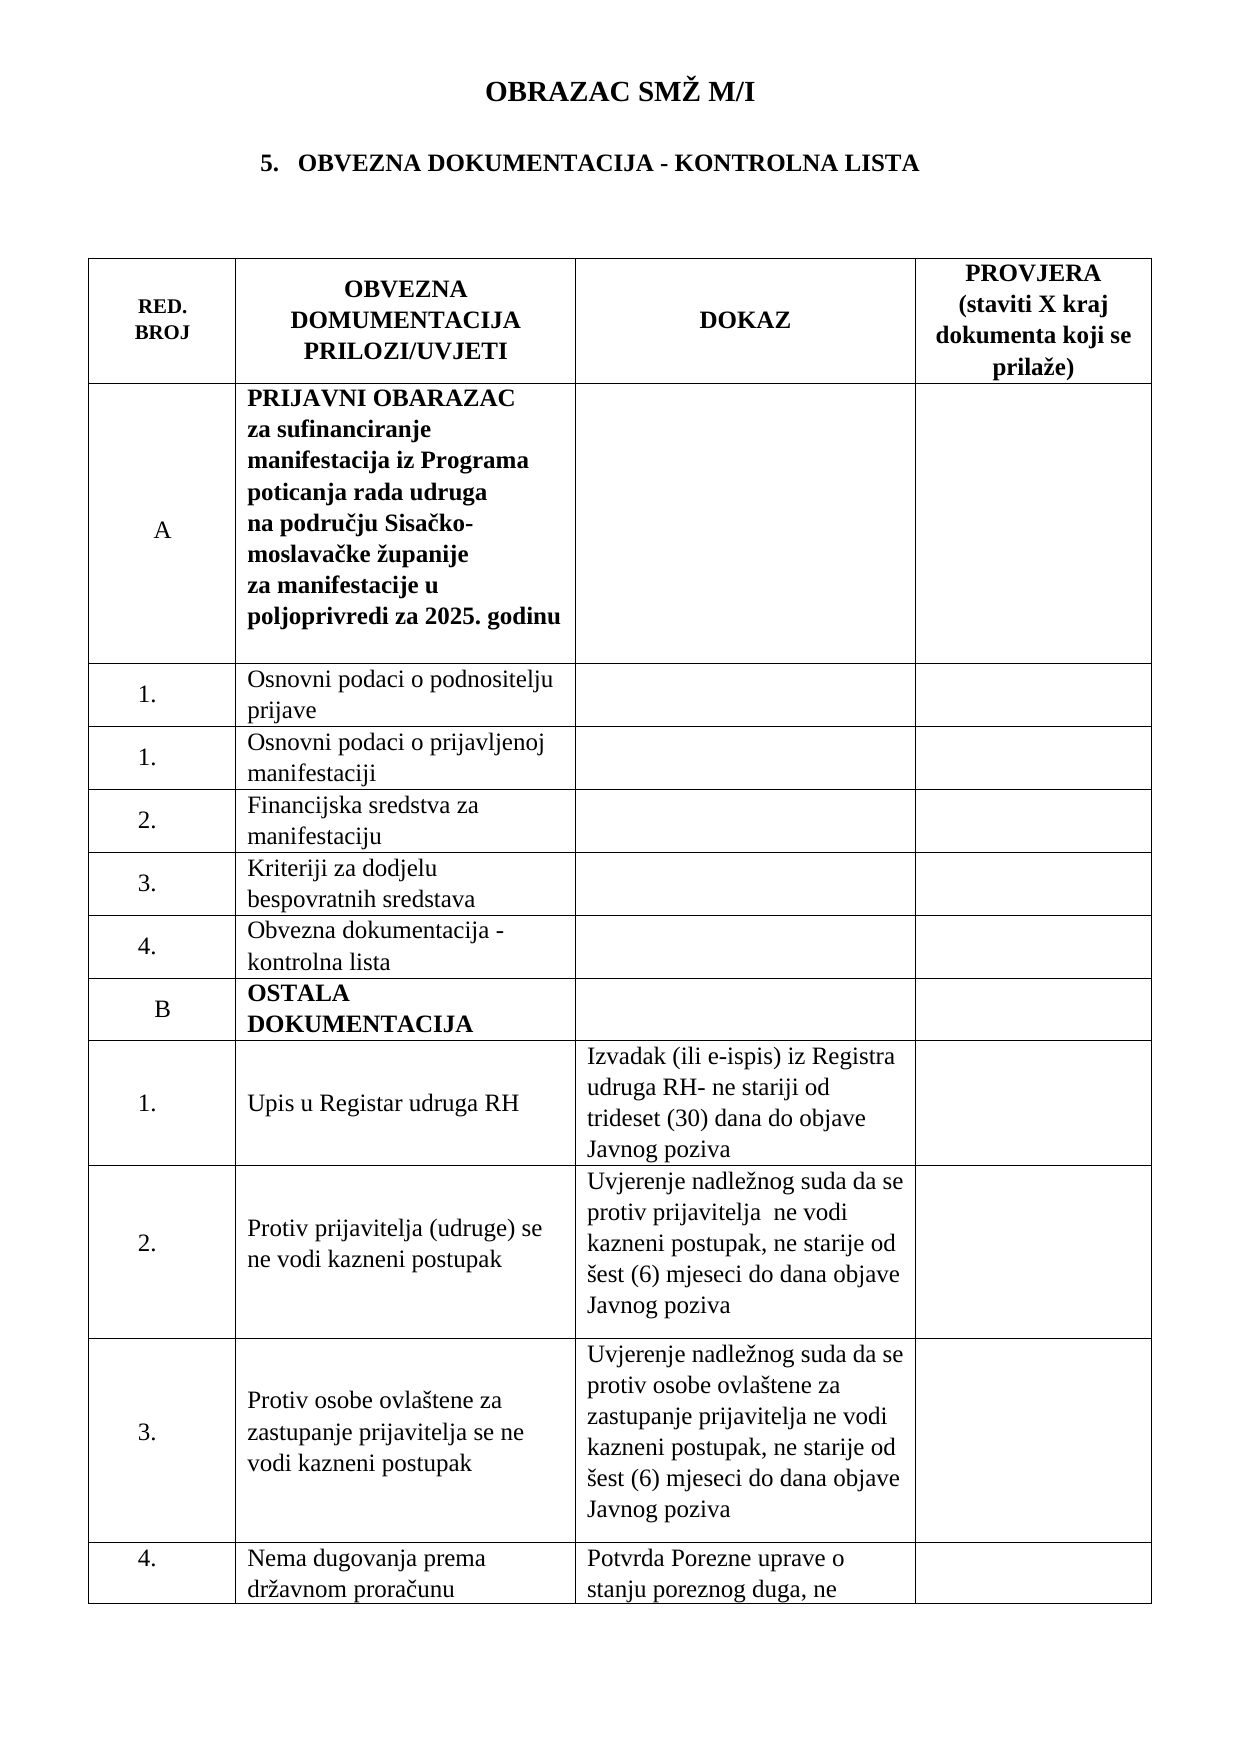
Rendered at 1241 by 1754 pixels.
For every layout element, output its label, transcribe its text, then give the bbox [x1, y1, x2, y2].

table_cell Protiv prijavitelja (udruge) se ne vodi kazneni postupak [236, 1166, 575, 1338]
table_cell [89, 1339, 235, 1542]
table_cell [89, 1543, 235, 1603]
table_cell [576, 853, 915, 914]
table_cell Uvjerenje nadležnog suda da se protiv prijavitelja ne vodi kazneni postupak, ne starije od šest (6) mjeseci do dana objave Javnog poziva [576, 1166, 915, 1338]
table_cell [576, 664, 915, 726]
table_header RED. BROJ [89, 259, 235, 382]
list OBVEZNA DOKUMENTACIJA - KONTROLNA LISTA [260, 148, 1093, 176]
table_cell [89, 1041, 235, 1165]
table_cell A [89, 384, 235, 663]
table_cell B [89, 979, 235, 1040]
table_cell [916, 916, 1151, 977]
table_cell Kriteriji za dodjelu bespovratnih sredstava [236, 853, 575, 914]
table_cell [916, 1543, 1151, 1603]
table_cell [916, 1339, 1151, 1542]
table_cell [236, 1543, 575, 1603]
table_cell 1. [89, 664, 235, 726]
table_cell [89, 853, 235, 914]
table_cell [576, 384, 915, 663]
table_cell [916, 1041, 1151, 1165]
table_cell Izvadak (ili e-ispis) iz Registra udruga RH- ne stariji od trideset (30) dana do objave Javnog poziva [576, 1041, 915, 1165]
table_cell Obvezna dokumentacija - kontrolna lista [236, 916, 575, 977]
table_cell [916, 979, 1151, 1040]
table_cell OSTALA DOKUMENTACIJA [236, 979, 575, 1040]
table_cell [576, 1543, 915, 1603]
table_cell [916, 727, 1151, 789]
table_cell [916, 384, 1151, 663]
table_cell [916, 853, 1151, 914]
table_cell [576, 916, 915, 977]
table_cell [89, 790, 235, 852]
table_header PROVJERA (staviti X kraj dokumenta koji se prilaže) [916, 259, 1151, 382]
table_header OBVEZNA DOMUMENTACIJA PRILOZI/UVJETI [236, 259, 575, 382]
table_cell [576, 790, 915, 852]
table_cell Financijska sredstva za manifestaciju [236, 790, 575, 852]
table_cell [576, 727, 915, 789]
table_cell Osnovni podaci o podnositelju prijave [236, 664, 575, 726]
table_cell [916, 664, 1151, 726]
table_cell PRIJAVNI OBARAZAC za sufinanciranje manifestacija iz Programa poticanja rada udruga na području Sisačko-moslavačke županije za manifestacije u poljoprivredi za 2025. godinu [236, 384, 575, 663]
table_cell [916, 1166, 1151, 1338]
table_cell [89, 1166, 235, 1338]
table_cell Uvjerenje nadležnog suda da se protiv osobe ovlaštene za zastupanje prijavitelja ne vodi kazneni postupak, ne starije od šest (6) mjeseci do dana objave Javnog poziva [576, 1339, 915, 1542]
table_header DOKAZ [576, 259, 915, 382]
table_cell Osnovni podaci o prijavljenoj manifestaciji [236, 727, 575, 789]
table_cell [916, 790, 1151, 852]
table_cell Protiv osobe ovlaštene za zastupanje prijavitelja se ne vodi kazneni postupak [236, 1339, 575, 1542]
table_cell [576, 979, 915, 1040]
table_cell [89, 727, 235, 789]
table_cell Upis u Registar udruga RH [236, 1041, 575, 1165]
table_cell [89, 916, 235, 977]
